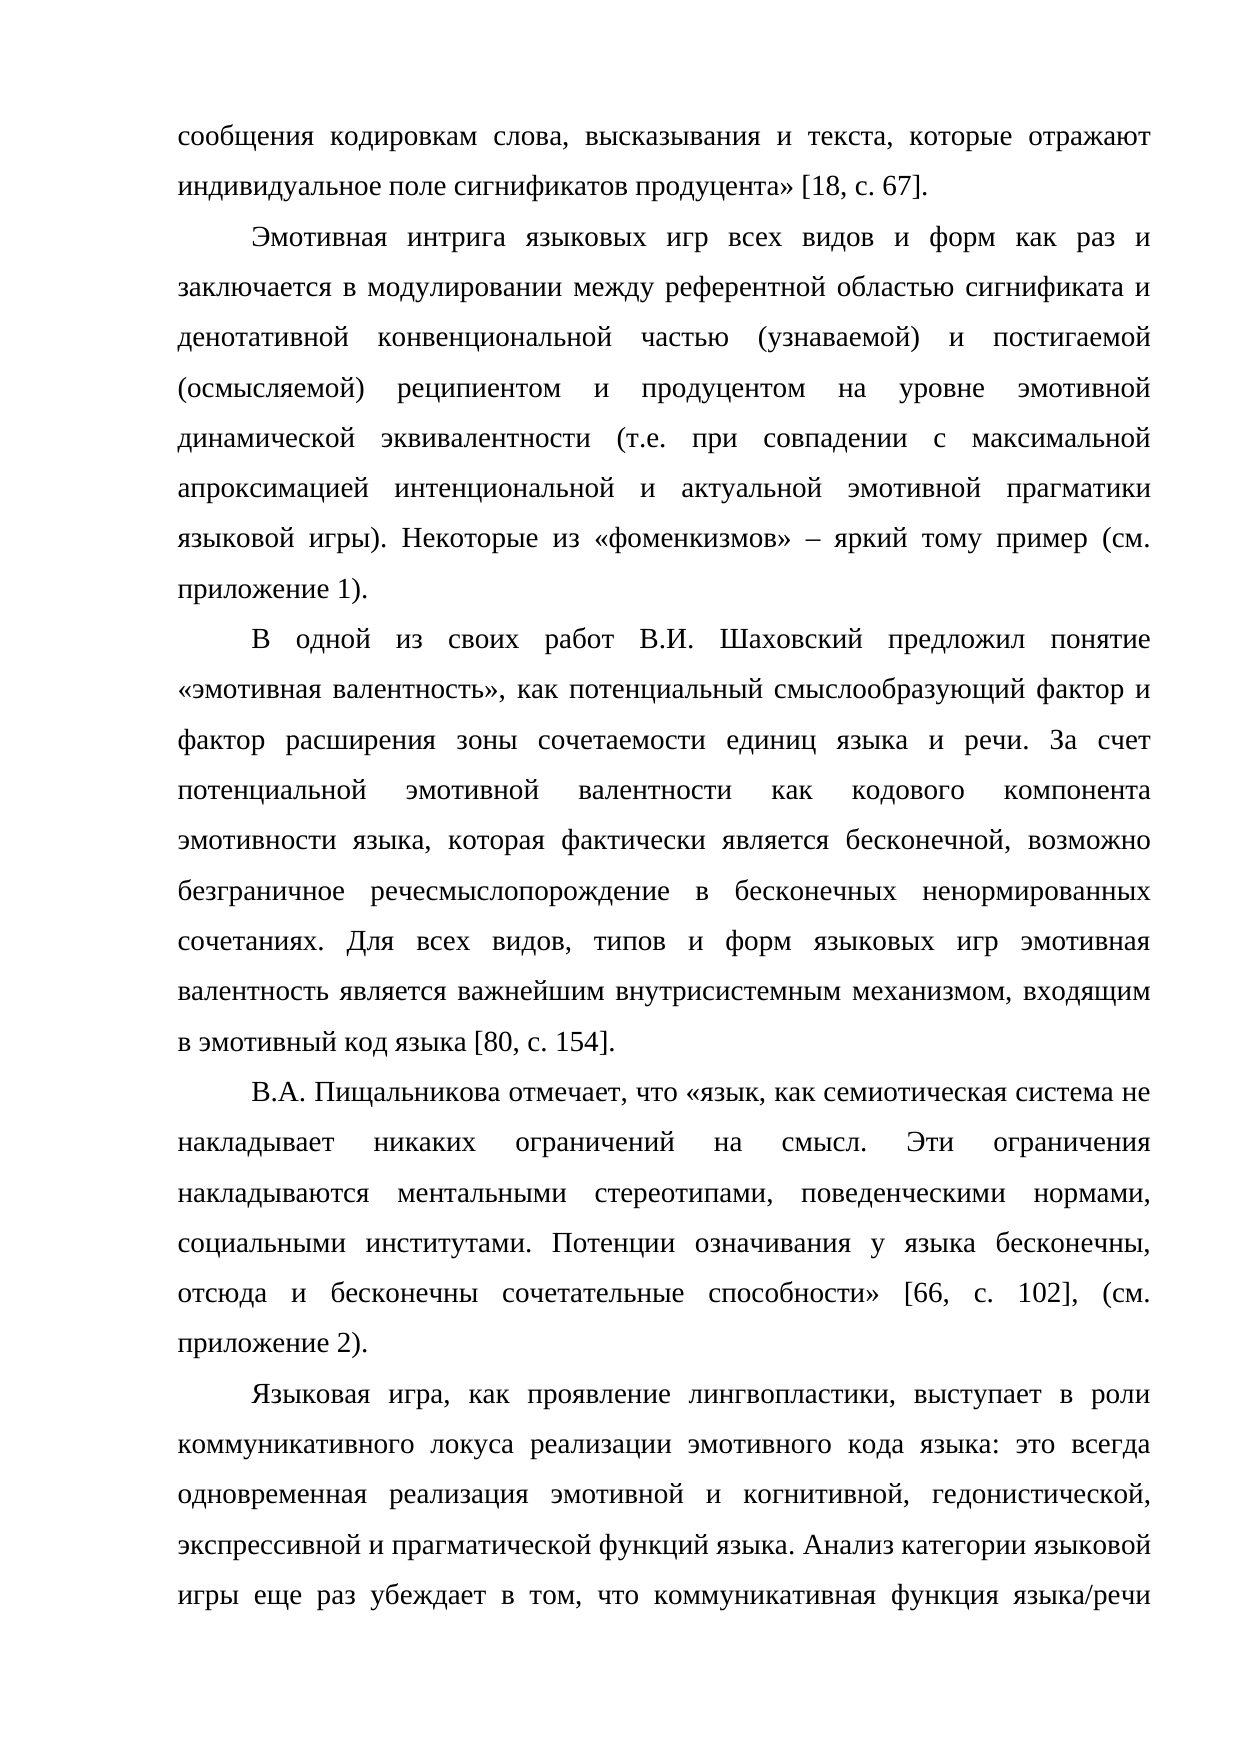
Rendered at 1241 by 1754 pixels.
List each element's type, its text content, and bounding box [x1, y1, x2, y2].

text В одной из своих работ В.И. Шаховский предложил понятие «эмотивная валентность», как потенциальный смыслообразующий фактор и фактор расширения зоны сочетаемости единиц языка и речи. За счет потенциальной эмотивной валентности как кодового компонента эмотивности языка, которая фактически является бесконечной, возможно безграничное речесмыслопорождение в бесконечных ненормированных сочетаниях. Для всех видов, типов и форм языковых игр эмотивная валентность является важнейшим внутрисистемным механизмом, входящим в эмотивный код языка [80, с. 154]. [177, 621, 1152, 1057]
text В.А. Пищальникова отмечает, что «язык, как семиотическая система не накладывает никаких ограничений на смысл. Эти ограничения накладываются ментальными стереотипами, поведенческими нормами, социальными институтами. Потенции означивания у языка бесконечны, отсюда и бесконечны сочетательные способности» [66, с. 102], (см. приложение 2). [177, 1074, 1152, 1359]
text Эмотивная интрига языковых игр всех видов и форм как раз и заключается в модулировании между референтной областью сигнификата и денотативной конвенциональной частью (узнаваемой) и постигаемой (осмысляемой) реципиентом и продуцентом на уровне эмотивной динамической эквивалентности (т.е. при совпадении с максимальной апроксимацией интенциональной и актуальной эмотивной прагматики языковой игры). Некоторые из «фоменкизмов» – яркий тому пример (см. приложение 1). [177, 219, 1152, 604]
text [177, 118, 1152, 202]
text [177, 1376, 1152, 1611]
